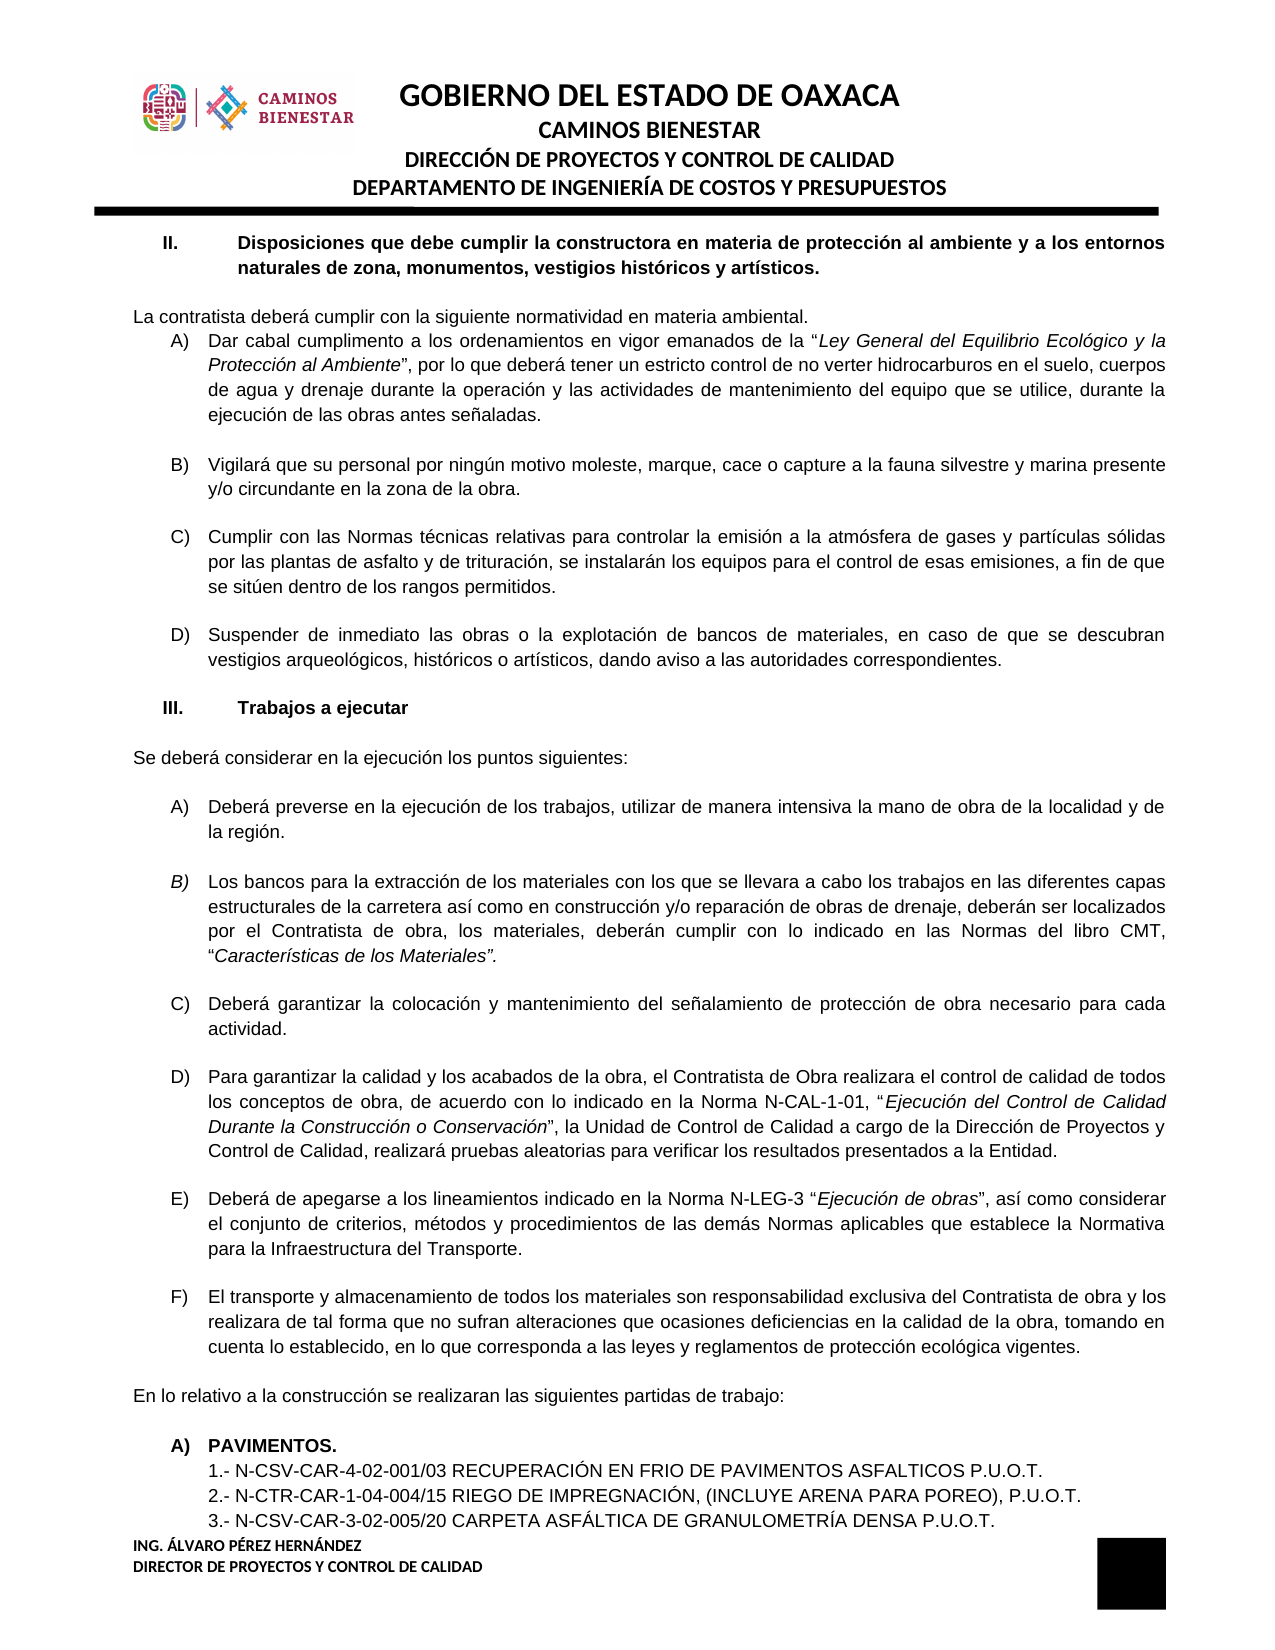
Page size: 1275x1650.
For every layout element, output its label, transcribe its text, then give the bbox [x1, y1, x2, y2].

text En lo relativo a la construcción se realizaran las siguientes partidas de trabajo: [133, 1385, 1166, 1407]
list Disposiciones que debe cumplir la constructora en materia de protección al ambiente y a los entornos naturales de zona, monumentos, vestigios históricos y artísticos. [162, 232, 1166, 278]
list Para garantizar la calidad y los acabados de la obra, el Contratista de Obra realizara el control de calidad de todos los conceptos de obra, de acuerdo con lo indicado en la Norma N-CAL-1-01, “Ejecución del Control de Calidad Durante la Construcción o Conservación”, la Unidad de Control de Calidad a cargo de la Dirección de Proyectos y Control de Calidad, realizará pruebas aleatorias para verificar los resultados presentados a la Entidad. [170, 1066, 1166, 1162]
list 3.- N-CSV-CAR-3-02-005/20 CARPETA ASFÁLTICA DE GRANULOMETRÍA DENSA P.U.O.T. [208, 1509, 1166, 1531]
text La contratista deberá cumplir con la siguiente normatividad en materia ambiental. [133, 306, 1166, 328]
list Cumplir con las Normas técnicas relativas para controlar la emisión a la atmósfera de gases y partículas sólidas por las plantas de asfalto y de trituración, se instalarán los equipos para el control de esas emisiones, a fin de que se sitúen dentro de los rangos permitidos. [170, 526, 1166, 597]
text Se deberá considerar en la ejecución los puntos siguientes: [133, 746, 1166, 768]
list Suspender de inmediato las obras o la explotación de bancos de materiales, en caso de que se descubran vestigios arqueológicos, históricos o artísticos, dando aviso a las autoridades correspondientes. [170, 624, 1166, 670]
list El transporte y almacenamiento de todos los materiales son responsabilidad exclusiva del Contratista de obra y los realizara de tal forma que no sufran alteraciones que ocasiones deficiencias en la calidad de la obra, tomando en cuenta lo establecido, en lo que corresponda a las leyes y reglamentos de protección ecológica vigentes. [170, 1286, 1166, 1357]
list 2.- N-CTR-CAR-1-04-004/15 RIEGO DE IMPREGNACIÓN, (INCLUYE ARENA PARA POREO), P.U.O.T. [208, 1484, 1166, 1506]
list Vigilará que su personal por ningún motivo moleste, marque, cace o capture a la fauna silvestre y marina presente y/o circundante en la zona de la obra. [170, 453, 1166, 500]
list Deberá garantizar la colocación y mantenimiento del señalamiento de protección de obra necesario para cada actividad. [170, 993, 1166, 1039]
picture [132, 73, 357, 154]
list Dar cabal cumplimento a los ordenamientos en vigor emanados de la “Ley General del Equilibrio Ecológico y la Protección al Ambiente”, por lo que deberá tener un estricto control de no verter hidrocarburos en el suelo, cuerpos de agua y drenaje durante la operación y las actividades de mantenimiento del equipo que se utilice, durante la ejecución de las obras antes señaladas. [170, 329, 1166, 425]
list PAVIMENTOS. [170, 1435, 1166, 1457]
list Deberá de apegarse a los lineamientos indicado en la Norma N-LEG-3 “Ejecución de obras”, así como considerar el conjunto de criterios, métodos y procedimientos de las demás Normas aplicables que establece la Normativa para la Infraestructura del Transporte. [170, 1188, 1166, 1259]
list Los bancos para la extracción de los materiales con los que se llevara a cabo los trabajos en las diferentes capas estructurales de la carretera así como en construcción y/o reparación de obras de drenaje, deberán ser localizados por el Contratista de obra, los materiales, deberán cumplir con lo indicado en las Normas del libro CMT, “Características de los Materiales”. [170, 871, 1166, 967]
list 1.- N-CSV-CAR-4-02-001/03 RECUPERACIÓN EN FRIO DE PAVIMENTOS ASFALTICOS P.U.O.T. [208, 1460, 1166, 1481]
list Deberá preverse en la ejecución de los trabajos, utilizar de manera intensiva la mano de obra de la localidad y de la región. [170, 796, 1166, 843]
list Trabajos a ejecutar [162, 697, 1166, 718]
